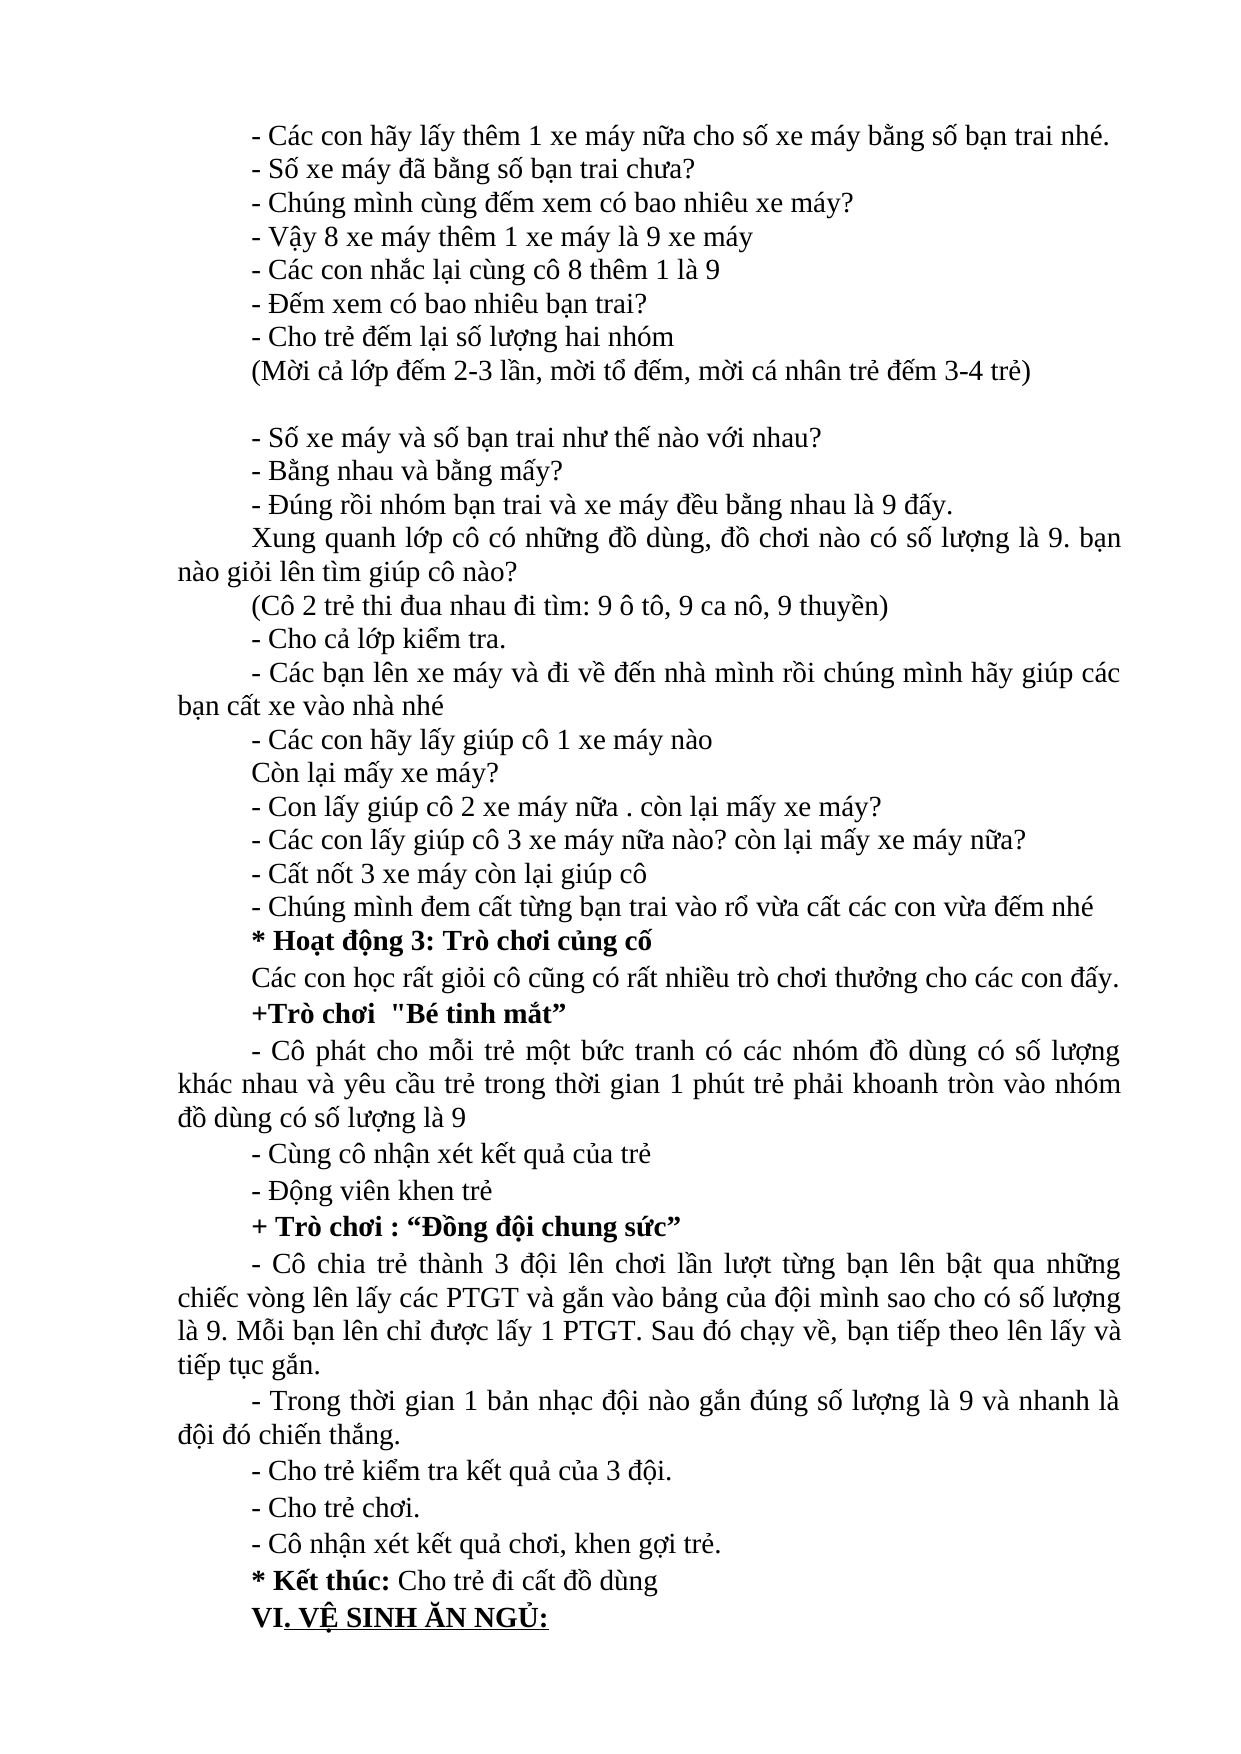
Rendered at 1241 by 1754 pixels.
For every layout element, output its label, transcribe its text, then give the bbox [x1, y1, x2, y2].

text - Chúng mình cùng đếm xem có bao nhiêu xe máy? [177, 185, 1122, 219]
text (Mời cả lớp đếm 2-3 lần, mời tổ đếm, mời cá nhân trẻ đếm 3-4 trẻ) [177, 353, 1122, 386]
text - Cất nốt 3 xe máy còn lại giúp cô [177, 856, 1122, 889]
text - Các bạn lên xe máy và đi về đến nhà mình rồi chúng mình hãy giúp các bạn cất xe vào nhà nhé [177, 655, 1122, 722]
text VI. VỆ SINH ĂN NGỦ: [177, 1600, 1122, 1633]
text - Các con hãy lấy giúp cô 1 xe máy nào [177, 722, 1122, 755]
text - Cùng cô nhận xét kết quả của trẻ [177, 1136, 1122, 1170]
text * Kết thúc: Cho trẻ đi cất đồ dùng [177, 1563, 1122, 1597]
text - Cho trẻ đếm lại số lượng hai nhóm [177, 319, 1122, 353]
text - Cho trẻ kiểm tra kết quả của 3 đội. [177, 1453, 1122, 1487]
text - Đúng rồi nhóm bạn trai và xe máy đều bằng nhau là 9 đấy. [177, 487, 1122, 521]
text Các con học rất giỏi cô cũng có rất nhiều trò chơi thưởng cho các con đấy. [177, 960, 1122, 993]
text - Cô nhận xét kết quả chơi, khen gợi trẻ. [177, 1527, 1122, 1560]
text - Cô phát cho mỗi trẻ một bức tranh có các nhóm đồ dùng có số lượng khác nhau và yêu cầu trẻ trong thời gian 1 phút trẻ phải khoanh tròn vào nhóm đồ dùng có số lượng là 9 [177, 1033, 1122, 1133]
text * Hoạt động 3: Trò chơi củng cố [177, 923, 1122, 957]
text Xung quanh lớp cô có những đồ dùng, đồ chơi nào có số lượng là 9. bạn nào giỏi lên tìm giúp cô nào? [177, 521, 1122, 588]
text - Các con hãy lấy thêm 1 xe máy nữa cho số xe máy bằng số bạn trai nhé. [177, 118, 1122, 152]
text - Cô chia trẻ thành 3 đội lên chơi lần lượt từng bạn lên bật qua những chiếc vòng lên lấy các PTGT và gắn vào bảng của đội mình sao cho có số lượng là 9. Mỗi bạn lên chỉ được lấy 1 PTGT. Sau đó chạy về, bạn tiếp theo lên lấy và tiếp tục gắn. [177, 1246, 1122, 1380]
text - Cho trẻ chơi. [177, 1490, 1122, 1523]
text - Số xe máy và số bạn trai như thế nào với nhau? [177, 420, 1122, 453]
text +Trò chơi "Bé tinh mắt” [177, 996, 1122, 1030]
text - Động viên khen trẻ [177, 1173, 1122, 1207]
text Còn lại mấy xe máy? [177, 755, 1122, 789]
text - Vậy 8 xe máy thêm 1 xe máy là 9 xe máy [177, 219, 1122, 252]
text - Trong thời gian 1 bản nhạc đội nào gắn đúng số lượng là 9 và nhanh là đội đó chiến thắng. [177, 1383, 1122, 1450]
text - Bằng nhau và bằng mấy? [177, 453, 1122, 487]
text (Cô 2 trẻ thi đua nhau đi tìm: 9 ô tô, 9 ca nô, 9 thuyền) [177, 588, 1122, 621]
text - Con lấy giúp cô 2 xe máy nữa . còn lại mấy xe máy? [177, 789, 1122, 822]
text + Trò chơi : “Đồng đội chung sức” [177, 1209, 1122, 1243]
text - Đếm xem có bao nhiêu bạn trai? [177, 286, 1122, 319]
text - Chúng mình đem cất từng bạn trai vào rổ vừa cất các con vừa đếm nhé [177, 889, 1122, 923]
text - Các con nhắc lại cùng cô 8 thêm 1 là 9 [177, 252, 1122, 286]
text - Các con lấy giúp cô 3 xe máy nữa nào? còn lại mấy xe máy nữa? [177, 822, 1122, 856]
text - Số xe máy đã bằng số bạn trai chưa? [177, 152, 1122, 185]
text - Cho cả lớp kiểm tra. [177, 621, 1122, 655]
